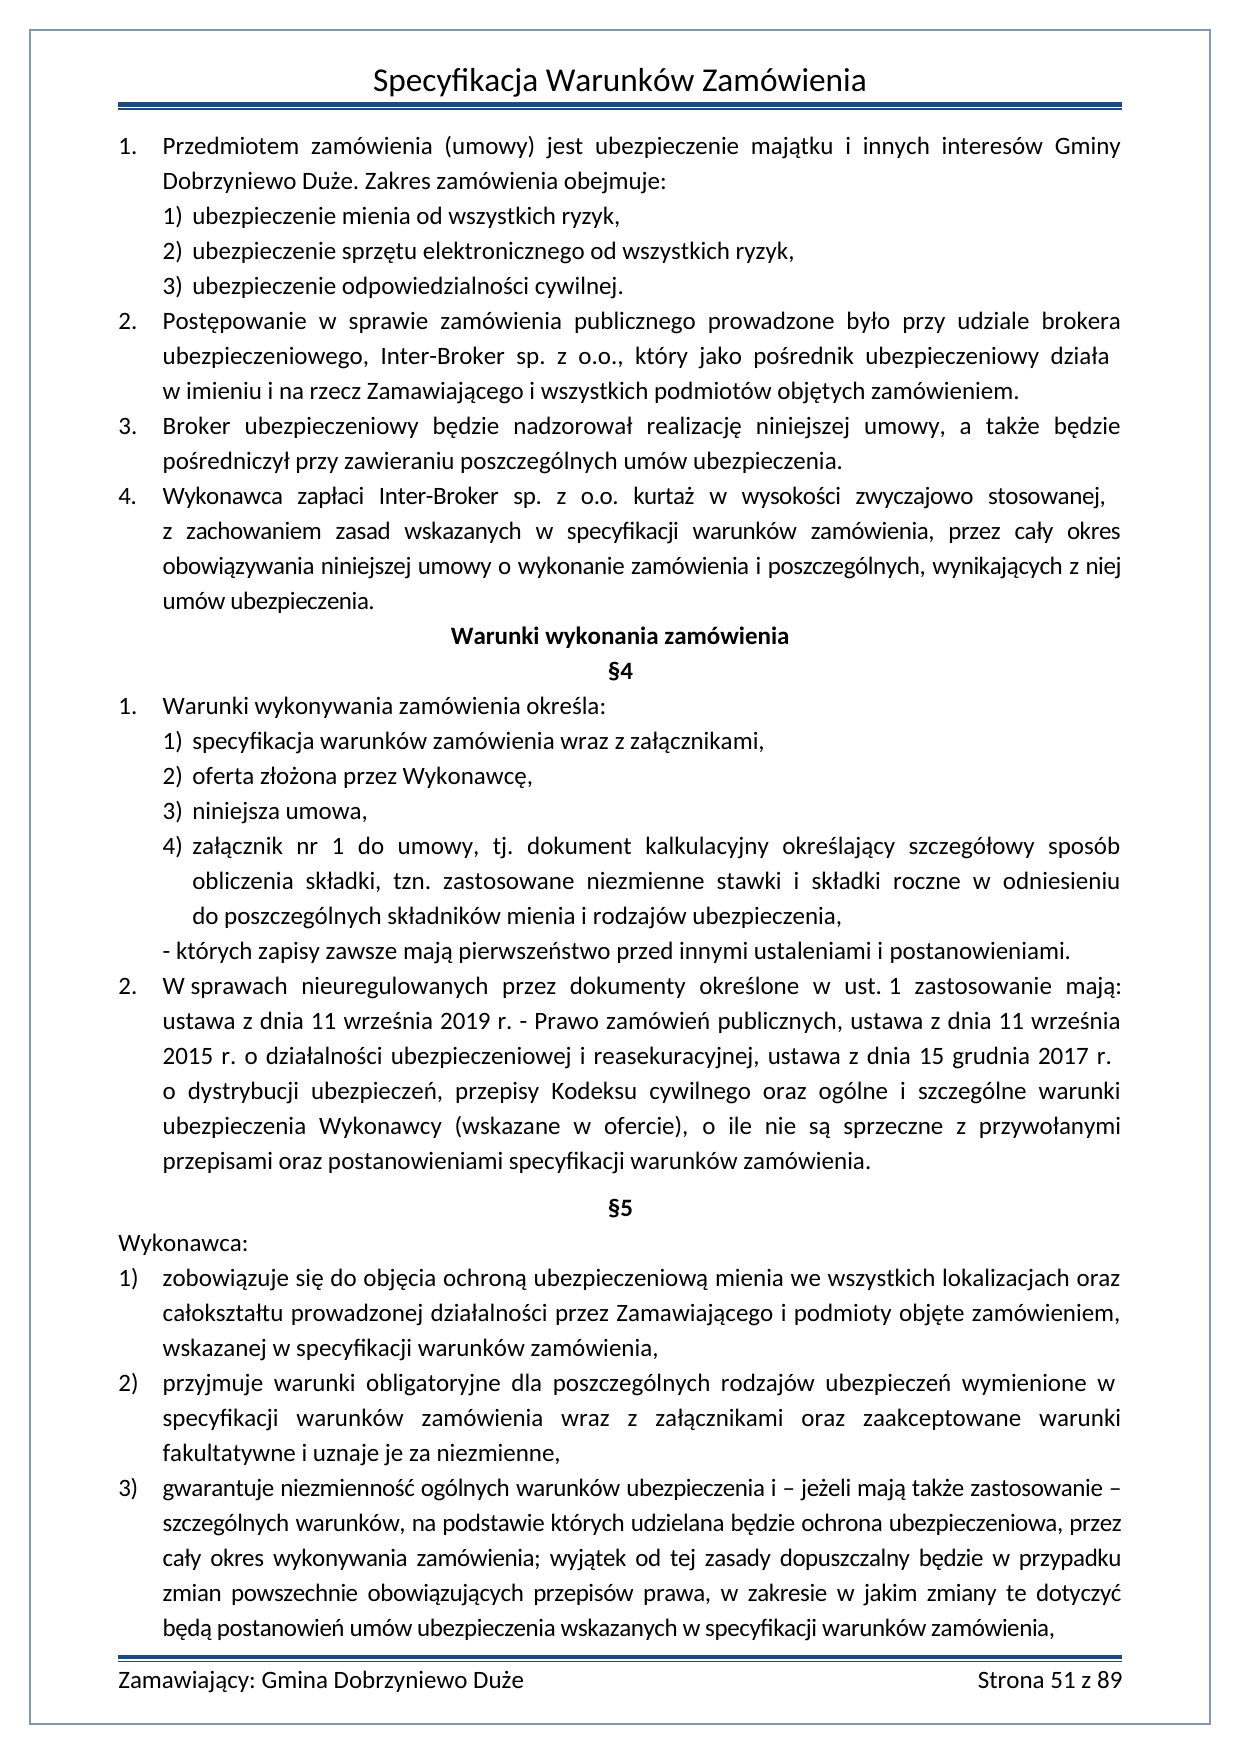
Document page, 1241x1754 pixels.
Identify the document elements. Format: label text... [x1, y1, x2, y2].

list Przedmiotem zamówienia (umowy) jest ubezpieczenie majątku i innych interesów Gminy Dobrzyniewo Duże. Zakres zamówienia obejmuje: [118, 130, 1122, 195]
list specyfikacja warunków zamówienia wraz z załącznikami, [162, 725, 1122, 755]
list zobowiązuje się do objęcia ochroną ubezpieczeniową mienia we wszystkich lokalizacjach oraz całokształtu prowadzonej działalności przez Zamawiającego i podmioty objęte zamówieniem, wskazanej w specyfikacji warunków zamówienia, [118, 1262, 1122, 1363]
list przyjmuje warunki obligatoryjne dla poszczególnych rodzajów ubezpieczeń wymienione w specyfikacji warunków zamówienia wraz z załącznikami oraz zaakceptowane warunki fakultatywne i uznaje je za niezmienne, [118, 1367, 1122, 1468]
list niniejsza umowa, [162, 795, 1122, 825]
list ubezpieczenie odpowiedzialności cywilnej. [162, 270, 1122, 300]
list Broker ubezpieczeniowy będzie nadzorował realizację niniejszej umowy, a także będzie pośredniczył przy zawieraniu poszczególnych umów ubezpieczenia. [118, 410, 1122, 475]
text Wykonawca: [118, 1227, 1122, 1258]
list gwarantuje niezmienność ogólnych warunków ubezpieczenia i – jeżeli mają także zastosowanie – szczególnych warunków, na podstawie których udzielana będzie ochrona ubezpieczeniowa, przez cały okres wykonywania zamówienia; wyjątek od tej zasady dopuszczalny będzie w przypadku zmian powszechnie obowiązujących przepisów prawa, w zakresie w jakim zmiany te dotyczyć będą postanowień umów ubezpieczenia wskazanych w specyfikacji warunków zamówienia, [118, 1472, 1122, 1643]
list Warunki wykonywania zamówienia określa: [118, 690, 1122, 720]
list W sprawach nieuregulowanych przez dokumenty określone w ust. 1 zastosowanie mają: ustawa z dnia 11 września 2019 r. - Prawo zamówień publicznych, ustawa z dnia 11 września 2015 r. o działalności ubezpieczeniowej i reasekuracyjnej, ustawa z dnia 15 grudnia 2017 r. o dystrybucji ubezpieczeń, przepisy Kodeksu cywilnego oraz ogólne i szczególne warunki ubezpieczenia Wykonawcy (wskazane w ofercie), o ile nie są sprzeczne z przywołanymi przepisami oraz postanowieniami specyfikacji warunków zamówienia. [118, 970, 1122, 1175]
list oferta złożona przez Wykonawcę, [162, 760, 1122, 790]
text - których zapisy zawsze mają pierwszeństwo przed innymi ustaleniami i postanowieniami. [162, 935, 1122, 965]
list Postępowanie w sprawie zamówienia publicznego prowadzone było przy udziale brokera ubezpieczeniowego, Inter-Broker sp. z o.o., który jako pośrednik ubezpieczeniowy działa w imieniu i na rzecz Zamawiającego i wszystkich podmiotów objętych zamówieniem. [118, 305, 1122, 405]
text Warunki wykonania zamówienia [118, 620, 1122, 650]
list ubezpieczenie sprzętu elektronicznego od wszystkich ryzyk, [162, 235, 1122, 265]
list załącznik nr 1 do umowy, tj. dokument kalkulacyjny określający szczegółowy sposób obliczenia składki, tzn. zastosowane niezmienne stawki i składki roczne w odniesieniu do poszczególnych składników mienia i rodzajów ubezpieczenia, [162, 830, 1122, 930]
list ubezpieczenie mienia od wszystkich ryzyk, [162, 200, 1122, 230]
text §5 [118, 1192, 1122, 1223]
text §4 [118, 655, 1122, 685]
list Wykonawca zapłaci Inter-Broker sp. z o.o. kurtaż w wysokości zwyczajowo stosowanej, z zachowaniem zasad wskazanych w specyfikacji warunków zamówienia, przez cały okres obowiązywania niniejszej umowy o wykonanie zamówienia i poszczególnych, wynikających z niej umów ubezpieczenia. [118, 480, 1122, 615]
